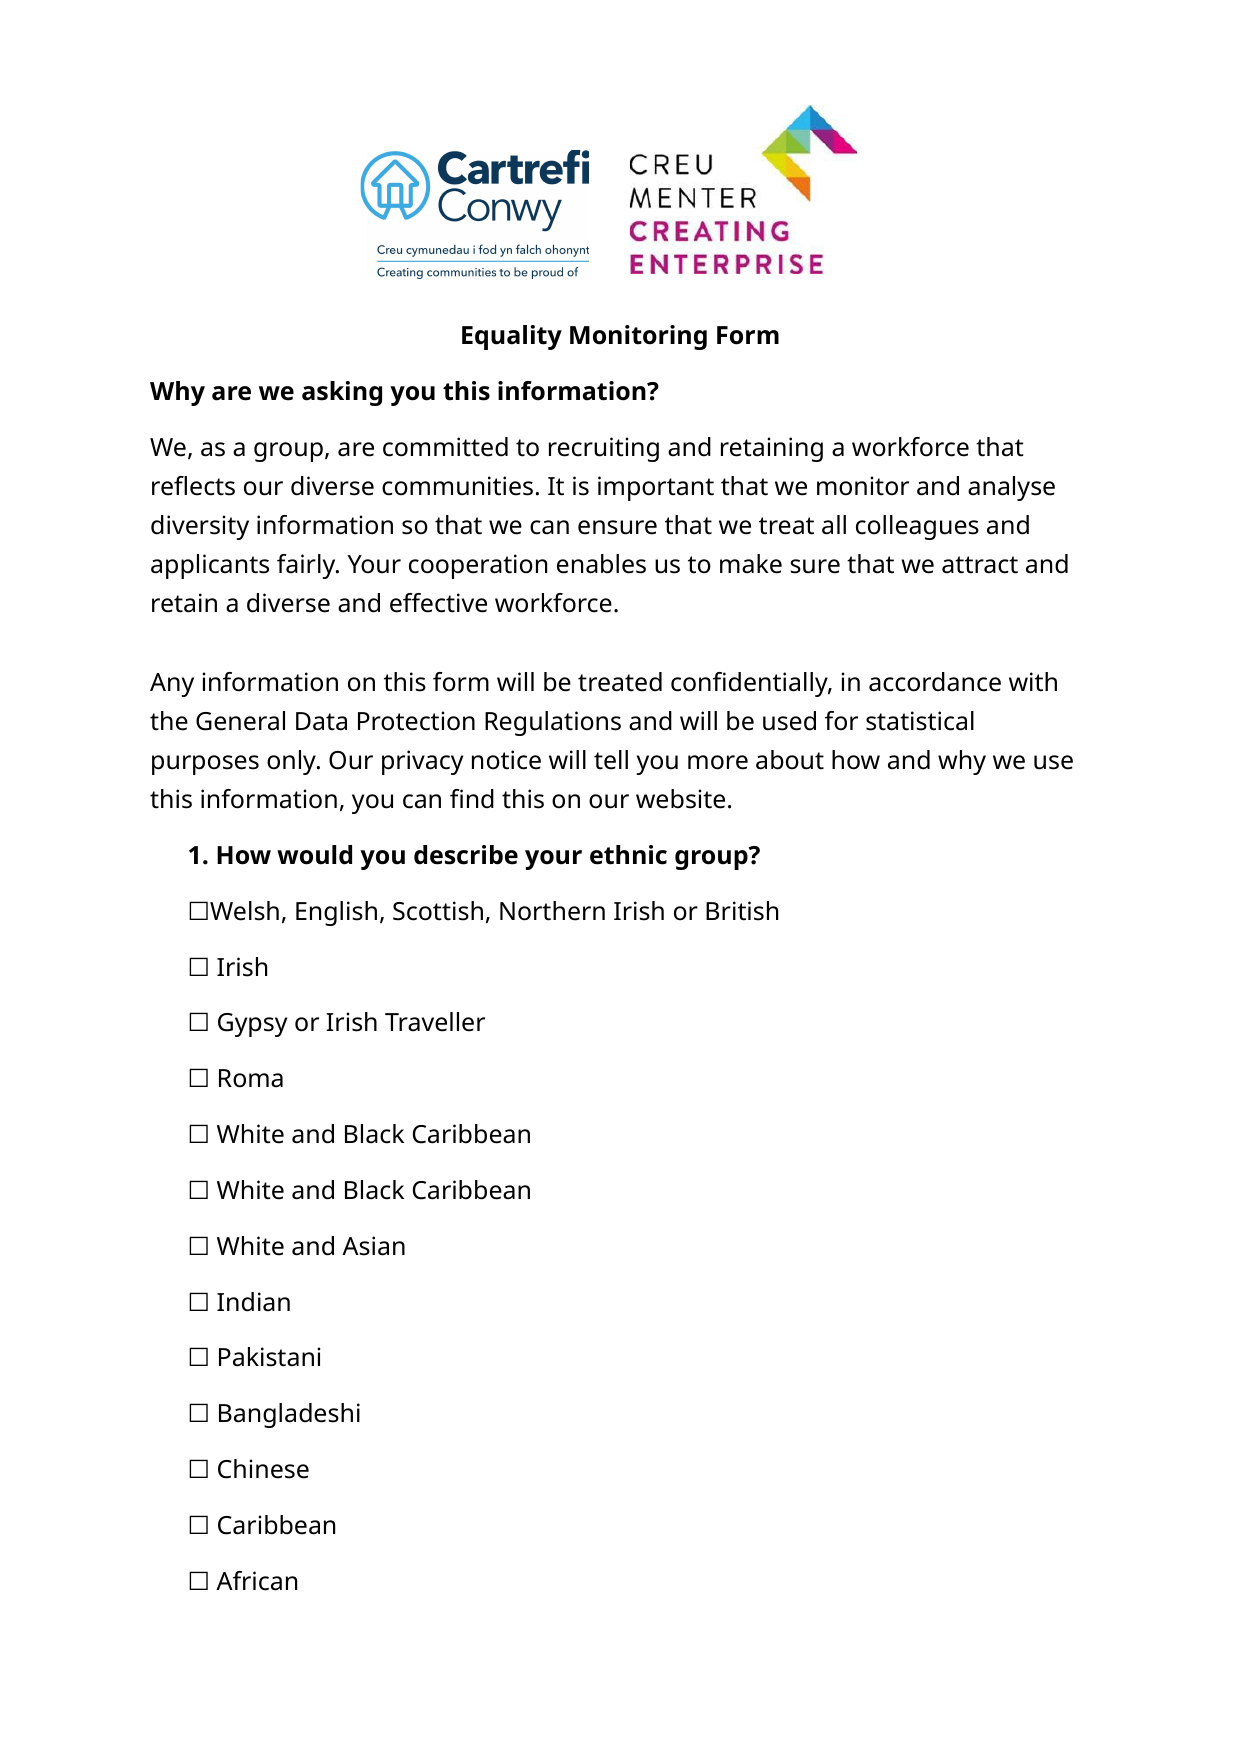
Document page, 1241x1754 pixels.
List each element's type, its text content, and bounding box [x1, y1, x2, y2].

text White and Black Caribbean [187, 1172, 1090, 1207]
picture [629, 105, 858, 274]
text Caribbean [187, 1507, 1090, 1542]
text Roma [187, 1061, 1090, 1095]
text White and Asian [187, 1228, 1090, 1262]
text Irish [187, 949, 1090, 983]
text Why are we asking you this information? [150, 373, 1090, 407]
text Welsh, English, Scottish, Northern Irish or British [187, 893, 1090, 927]
text Equality Monitoring Form [150, 317, 1090, 352]
text Chinese [187, 1452, 1090, 1486]
text Indian [187, 1284, 1090, 1318]
text Gypsy or Irish Traveller [187, 1005, 1090, 1039]
text 1. How would you describe your ethnic group? [187, 837, 1090, 872]
text African [187, 1563, 1090, 1597]
text We, as a group, are committed to recruiting and retaining a workforce that reflects our diverse communities. It is important that we monitor and analyse diversity information so that we can ensure that we treat all colleagues and applicants fairly. Your cooperation enables us to make sure that we attract and retain a diverse and effective workforce. Any information on this form will be treated confidentially, in accordance with the General Data Protection Regulations and will be used for statistical purposes only. Our privacy notice will tell you more about how and why we use this information, you can find this on our website. [150, 429, 1090, 816]
text Bangladeshi [187, 1396, 1090, 1430]
picture [360, 150, 589, 279]
text Pakistani [187, 1340, 1090, 1374]
text White and Black Caribbean [187, 1117, 1090, 1151]
